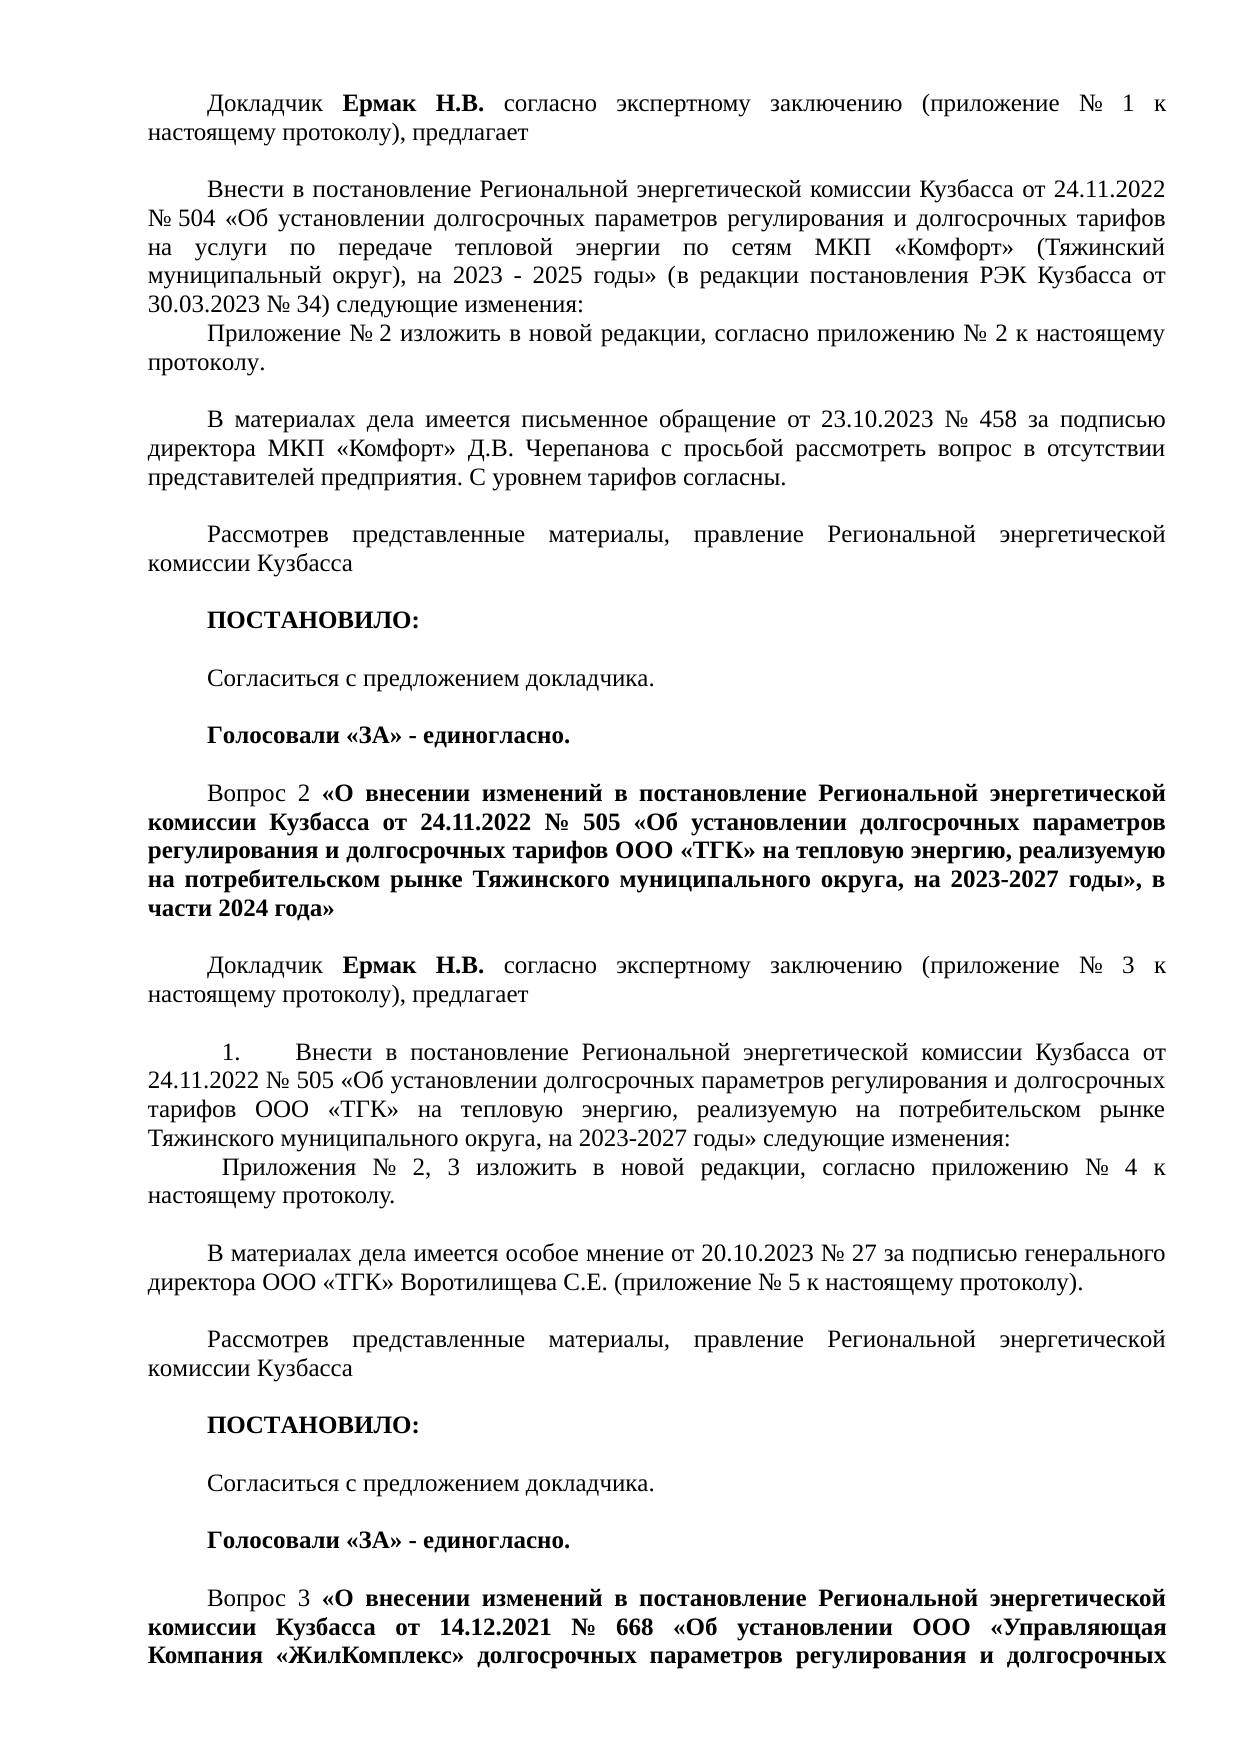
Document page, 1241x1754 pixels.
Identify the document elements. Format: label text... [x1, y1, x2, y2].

text Рассмотрев представленные материалы, правление Региональной энергетической комиссии Кузбасса [148, 519, 1167, 577]
text Рассмотрев представленные материалы, правление Региональной энергетической комиссии Кузбасса [148, 1324, 1167, 1382]
text ПОСТАНОВИЛО: [148, 1410, 1167, 1439]
text Докладчик Ермак Н.В. согласно экспертному заключению (приложение № 1 к настоящему протоколу), предлагает [148, 88, 1167, 145]
text В материалах дела имеется особое мнение от 20.10.2023 № 27 за подписью генерального директора ООО «ТГК» Воротилищева С.Е. (приложение № 5 к настоящему протоколу). [148, 1238, 1167, 1295]
text Докладчик Ермак Н.В. согласно экспертному заключению (приложение № 3 к настоящему протоколу), предлагает [148, 950, 1167, 1008]
text Согласиться с предложением докладчика. [148, 1468, 1167, 1497]
text Приложение № 2 изложить в новой редакции, согласно приложению № 2 к настоящему протоколу. [148, 318, 1167, 375]
text В материалах дела имеется письменное обращение от 23.10.2023 № 458 за подписью директора МКП «Комфорт» Д.В. Черепанова с просьбой рассмотреть вопрос в отсутствии представителей предприятия. С уровнем тарифов согласны. [148, 404, 1167, 490]
text ПОСТАНОВИЛО: [148, 605, 1167, 634]
text Согласиться с предложением докладчика. [148, 663, 1167, 692]
text Вопрос 2 «О внесении изменений в постановление Региональной энергетической комиссии Кузбасса от 24.11.2022 № 505 «Об установлении долгосрочных параметров регулирования и долгосрочных тарифов ООО «ТГК» на тепловую энергию, реализуемую на потребительском рынке Тяжинского муниципального округа, на 2023-2027 годы», в части 2024 года» [148, 778, 1167, 922]
text Внести в постановление Региональной энергетической комиссии Кузбасса от 24.11.2022 № 504 «Об установлении долгосрочных параметров регулирования и долгосрочных тарифов на услуги по передаче тепловой энергии по сетям МКП «Комфорт» (Тяжинский муниципальный округ), на 2023 - 2025 годы» (в редакции постановления РЭК Кузбасса от 30.03.2023 № 34) следующие изменения: [148, 174, 1167, 318]
text Голосовали «ЗА» - единогласно. [148, 720, 1167, 749]
text Приложения № 2, 3 изложить в новой редакции, согласно приложению № 4 к настоящему протоколу. [148, 1152, 1167, 1209]
text Голосовали «ЗА» - единогласно. [148, 1525, 1167, 1554]
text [148, 1583, 1167, 1669]
list Внести в постановление Региональной энергетической комиссии Кузбасса от 24.11.2022 № 505 «Об установлении долгосрочных параметров регулирования и долгосрочных тарифов ООО «ТГК» на тепловую энергию, реализуемую на потребительском рынке Тяжинского муниципального округа, на 2023-2027 годы» следующие изменения: [148, 1037, 1167, 1152]
